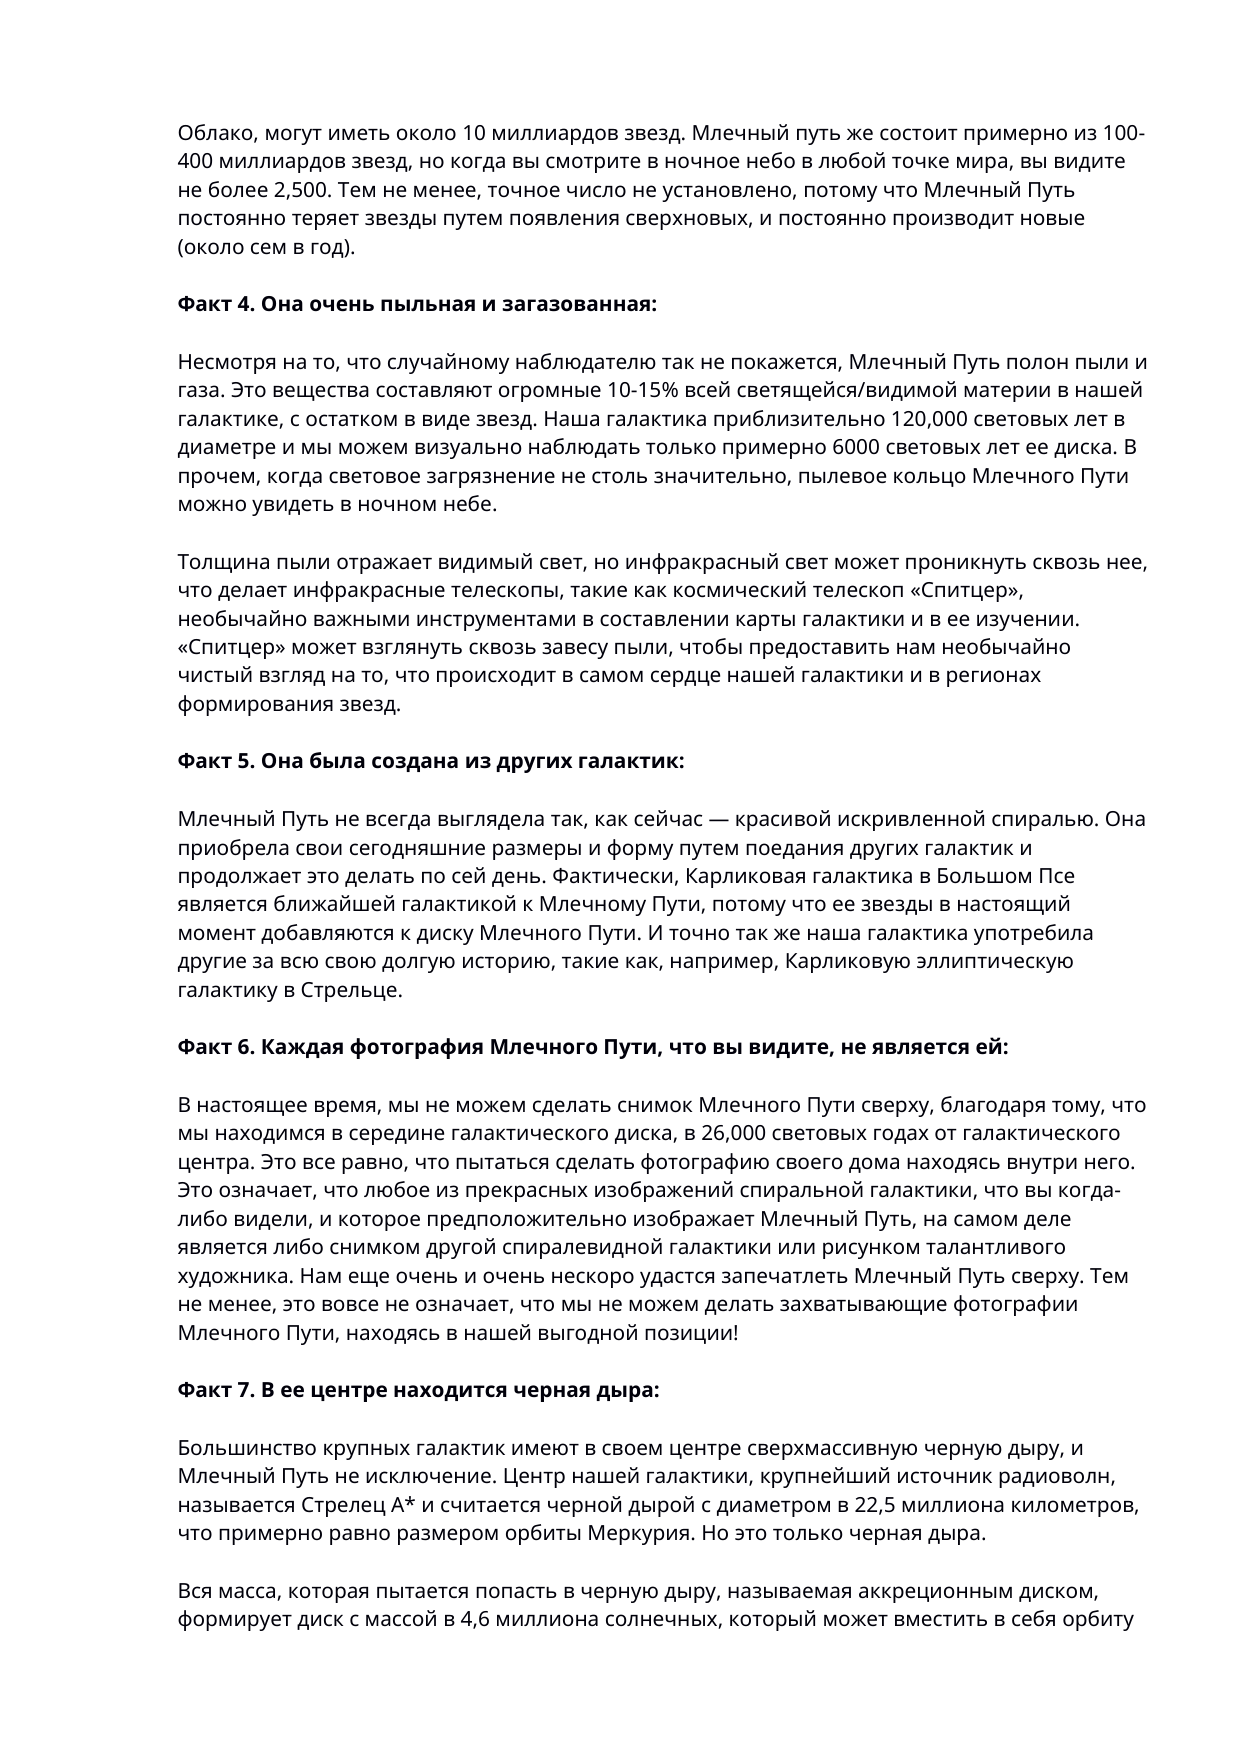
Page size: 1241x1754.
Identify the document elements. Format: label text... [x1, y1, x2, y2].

text Большинство крупных галактик имеют в своем центре сверхмассивную черную дыру, и Млечный Путь не исключение. Центр нашей галактики, крупнейший источник радиоволн, называется Стрелец А* и считается черной дырой с диаметром в 22,5 миллиона километров, что примерно равно размером орбиты Меркурия. Но это только черная дыра. [177, 1433, 1152, 1547]
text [177, 118, 1152, 260]
text Толщина пыли отражает видимый свет, но инфракрасный свет может проникнуть сквозь нее, что делает инфракрасные телескопы, такие как космический телескоп «Спитцер», необычайно важными инструментами в составлении карты галактики и в ее изучении. «Спитцер» может взглянуть сквозь завесу пыли, чтобы предоставить нам необычайно чистый взгляд на то, что происходит в самом сердце нашей галактики и в регионах формирования звезд. [177, 547, 1152, 717]
text Факт 6. Каждая фотография Млечного Пути, что вы видите, не является ей: [177, 1032, 1152, 1061]
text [177, 1576, 1152, 1633]
text Факт 7. В ее центре находится черная дыра: [177, 1375, 1152, 1404]
text Млечный Путь не всегда выглядела так, как сейчас — красивой искривленной спиралью. Она приобрела свои сегодняшние размеры и форму путем поедания других галактик и продолжает это делать по сей день. Фактически, Карликовая галактика в Большом Псе является ближайшей галактикой к Млечному Пути, потому что ее звезды в настоящий момент добавляются к диску Млечного Пути. И точно так же наша галактика употребила другие за всю свою долгую историю, такие как, например, Карликовую эллиптическую галактику в Стрельце. [177, 804, 1152, 1003]
text Факт 4. Она очень пыльная и загазованная: [177, 289, 1152, 318]
text Факт 5. Она была создана из других галактик: [177, 747, 1152, 775]
text Несмотря на то, что случайному наблюдателю так не покажется, Млечный Путь полон пыли и газа. Это вещества составляют огромные 10-15% всей светящейся/видимой материи в нашей галактике, с остатком в виде звезд. Наша галактика приблизительно 120,000 световых лет в диаметре и мы можем визуально наблюдать только примерно 6000 световых лет ее диска. В прочем, когда световое загрязнение не столь значительно, пылевое кольцо Млечного Пути можно увидеть в ночном небе. [177, 347, 1152, 518]
text В настоящее время, мы не можем сделать снимок Млечного Пути сверху, благодаря тому, что мы находимся в середине галактического диска, в 26,000 световых годах от галактического центра. Это все равно, что пытаться сделать фотографию своего дома находясь внутри него. Это означает, что любое из прекрасных изображений спиральной галактики, что вы когда-либо видели, и которое предположительно изображает Млечный Путь, на самом деле является либо снимком другой спиралевидной галактики или рисунком талантливого художника. Нам еще очень и очень нескоро удастся запечатлеть Млечный Путь сверху. Тем не менее, это вовсе не означает, что мы не можем делать захватывающие фотографии Млечного Пути, находясь в нашей выгодной позиции! [177, 1090, 1152, 1346]
